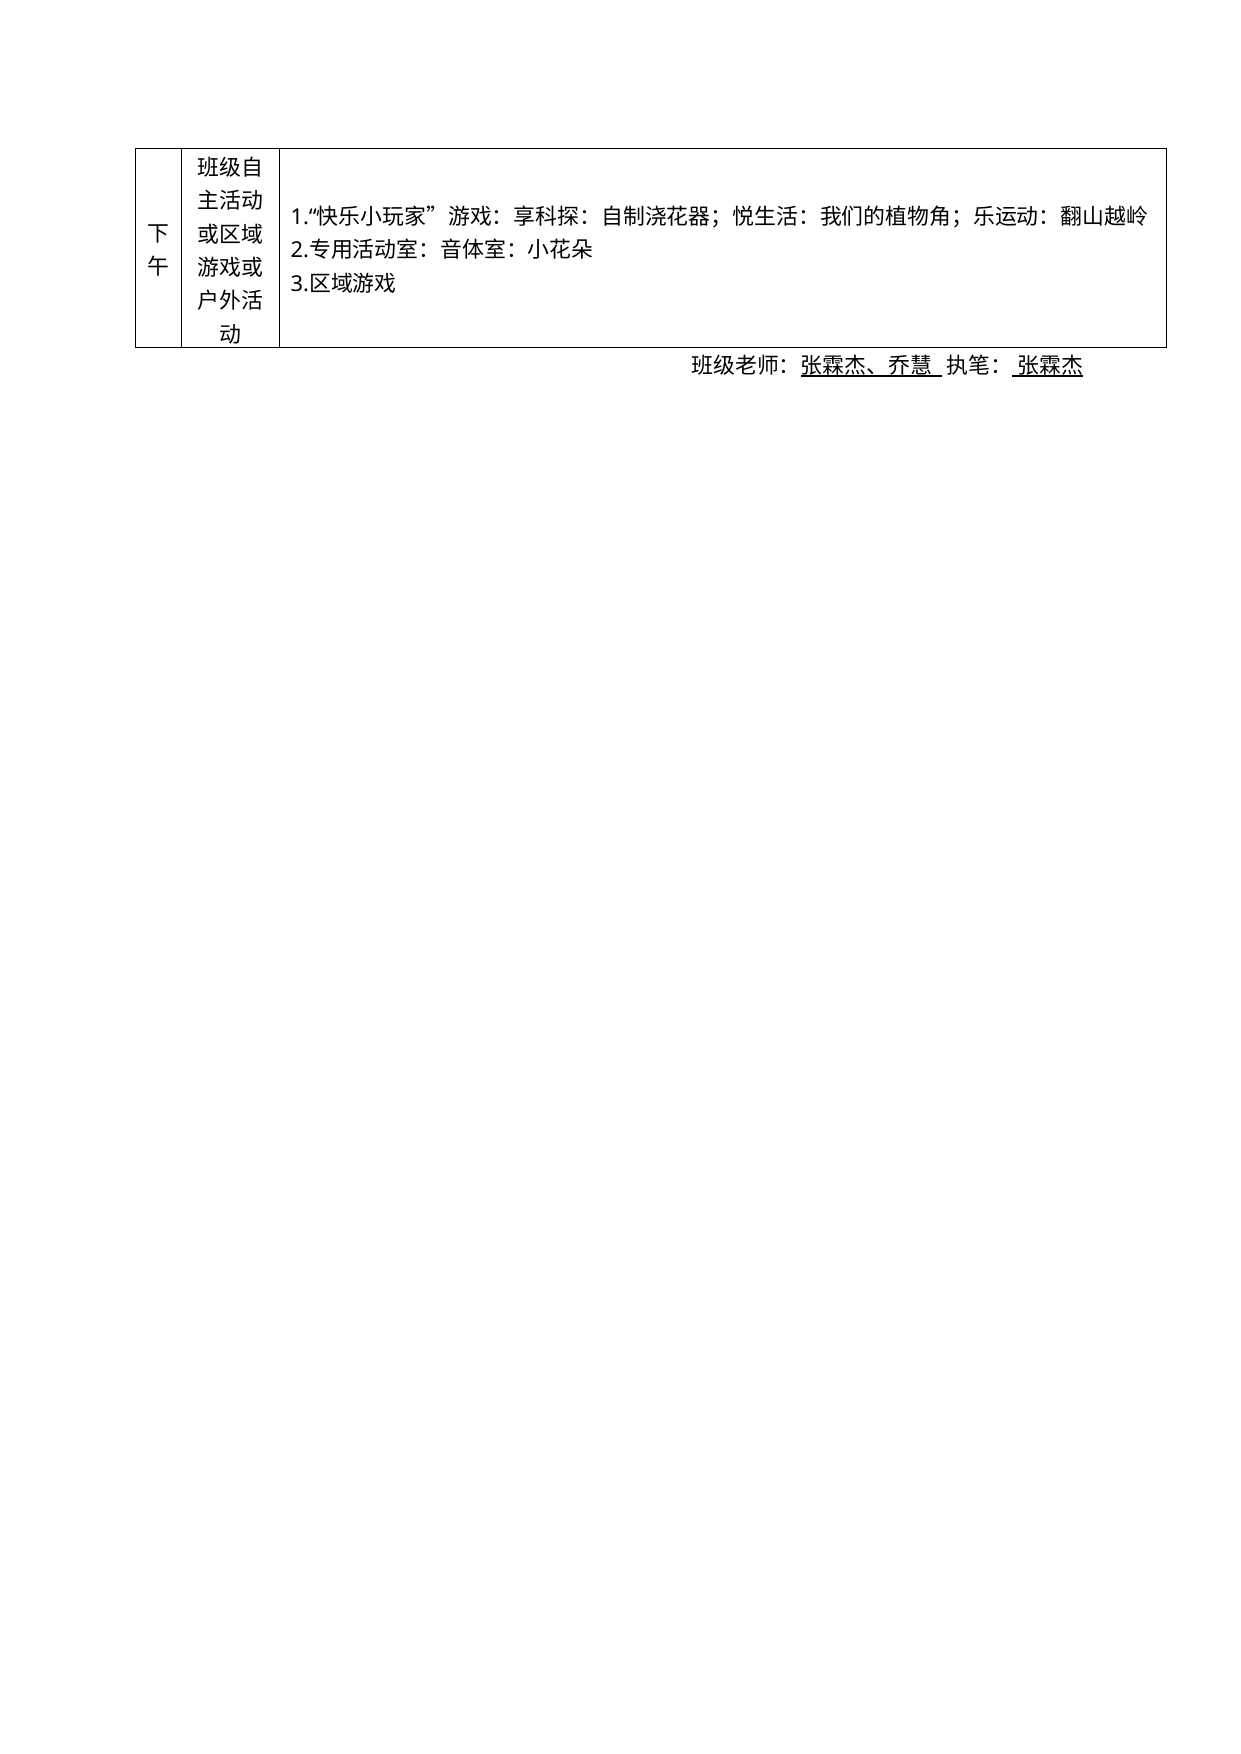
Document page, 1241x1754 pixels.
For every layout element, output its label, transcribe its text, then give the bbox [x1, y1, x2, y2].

text 班级老师：张霖杰、乔慧 执笔： 张霖杰 [136, 348, 1082, 380]
table_cell 班级自主活动或区域游戏或户外活动 [182, 149, 279, 347]
table_cell 下午 [136, 149, 181, 347]
table_cell 1.“快乐小玩家”游戏：享科探：自制浇花器；悦生活：我们的植物角；乐运动：翻山越岭 2.专用活动室：音体室：小花朵 3.区域游戏 [280, 149, 1166, 347]
